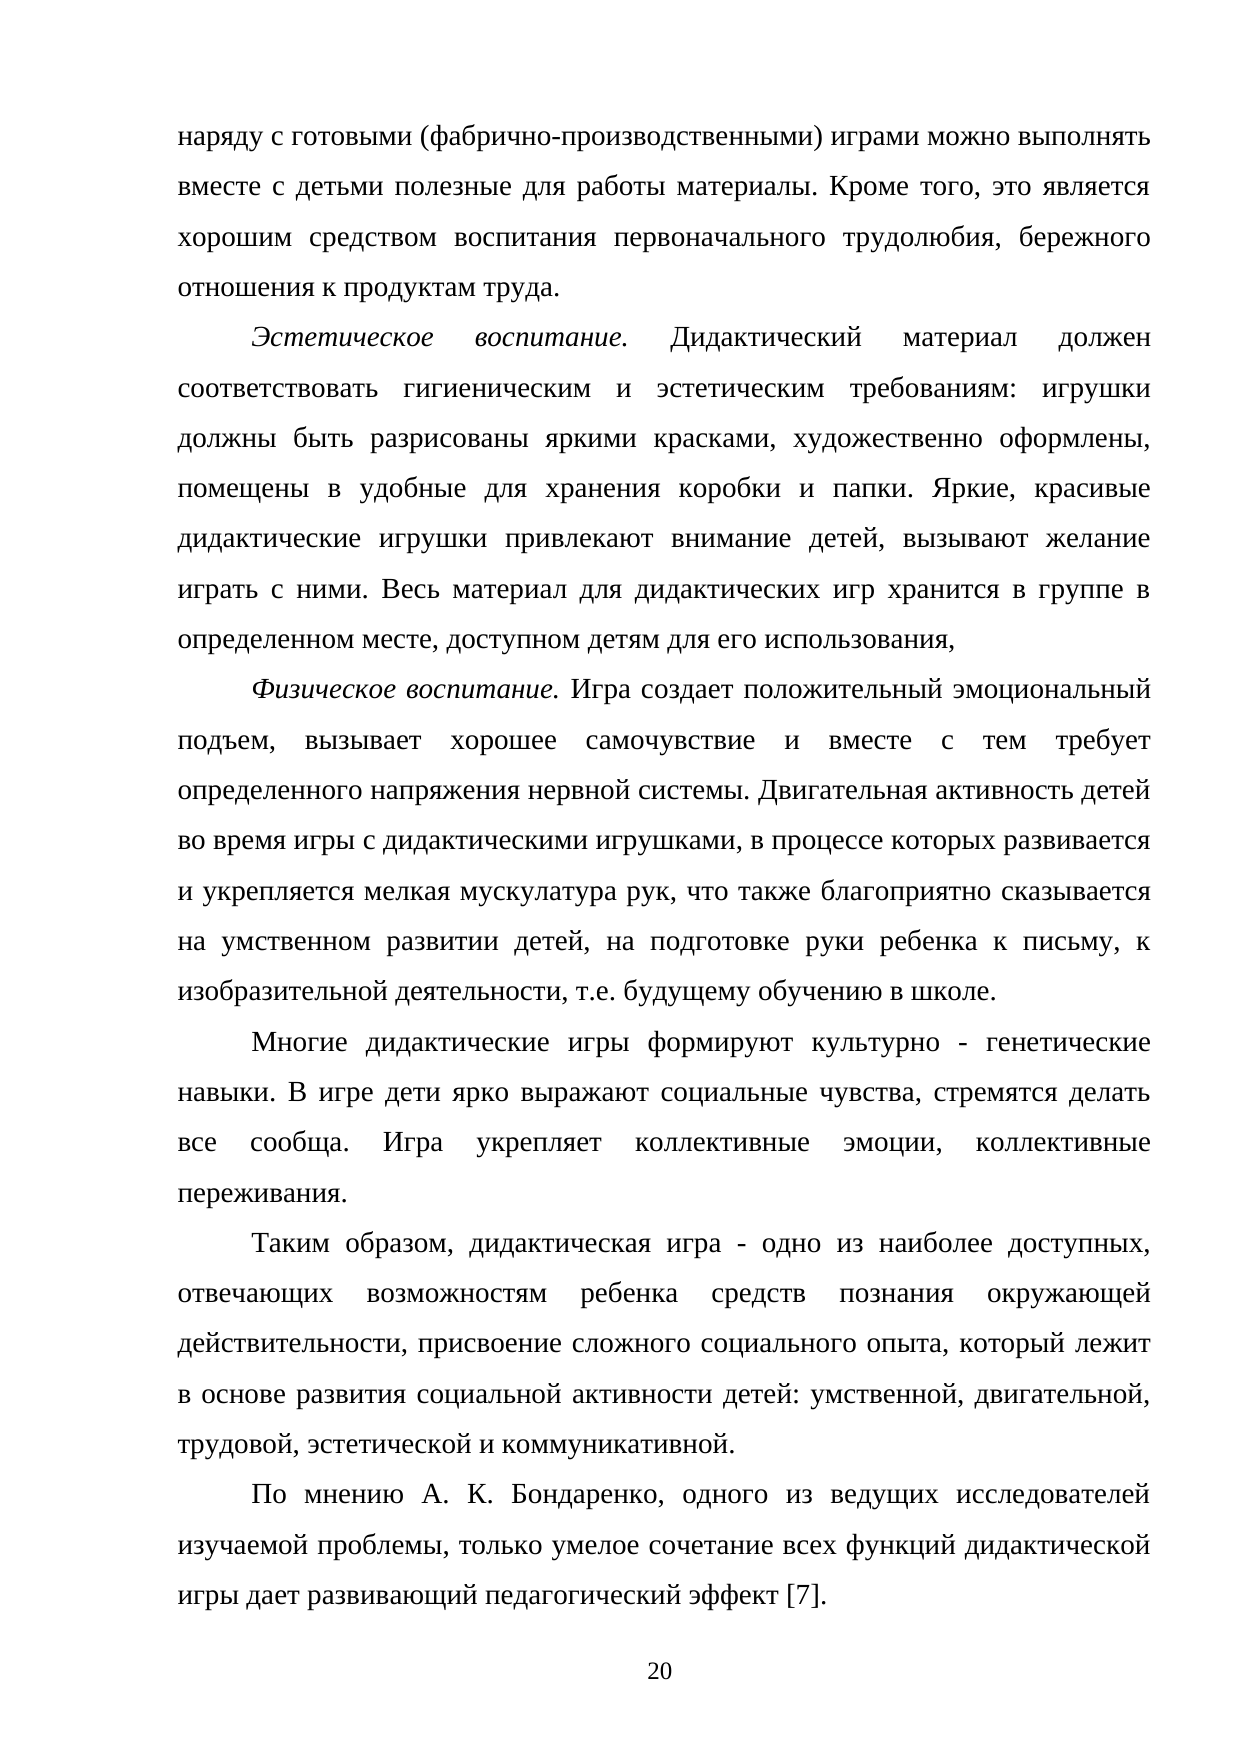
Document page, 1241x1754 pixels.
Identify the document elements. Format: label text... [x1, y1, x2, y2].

text По мнению А. К. Бондаренко, одного из ведущих исследователей изучаемой проблемы, только умелое сочетание всех функций дидактической игры дает развивающий педагогический эффект [7]. [177, 1477, 1152, 1611]
text Физическое воспитание. Игра создает положительный эмоциональный подъем, вызывает хорошее самочувствие и вместе с тем требует определенного напряжения нервной системы. Двигательная активность детей во время игры с дидактическими игрушками, в процессе которых развивается и укрепляется мелкая мускулатура рук, что также благоприятно сказывается на умственном развитии детей, на подготовке руки ребенка к письму, к изобразительной деятельности, т.е. будущему обучению в школе. [177, 672, 1152, 1007]
text Таким образом, дидактическая игра - одно из наиболее доступных, отвечающих возможностям ребенка средств познания окружающей действительности, присвоение сложного социального опыта, который лежит в основе развития социальной активности детей: умственной, двигательной, трудовой, эстетической и коммуникативной. [177, 1225, 1152, 1460]
text Эстетическое воспитание. Дидактический материал должен соответствовать гигиеническим и эстетическим требованиям: игрушки должны быть разрисованы яркими красками, художественно оформлены, помещены в удобные для хранения коробки и папки. Яркие, красивые дидактические игрушки привлекают внимание детей, вызывают желание играть с ними. Весь материал для дидактических игр хранится в группе в определенном месте, доступном детям для его использования, [177, 319, 1152, 655]
text Многие дидактические игры формируют культурно - генетические навыки. В игре дети ярко выражают социальные чувства, стремятся делать все сообща. Игра укрепляет коллективные эмоции, коллективные переживания. [177, 1024, 1152, 1208]
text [177, 118, 1152, 303]
